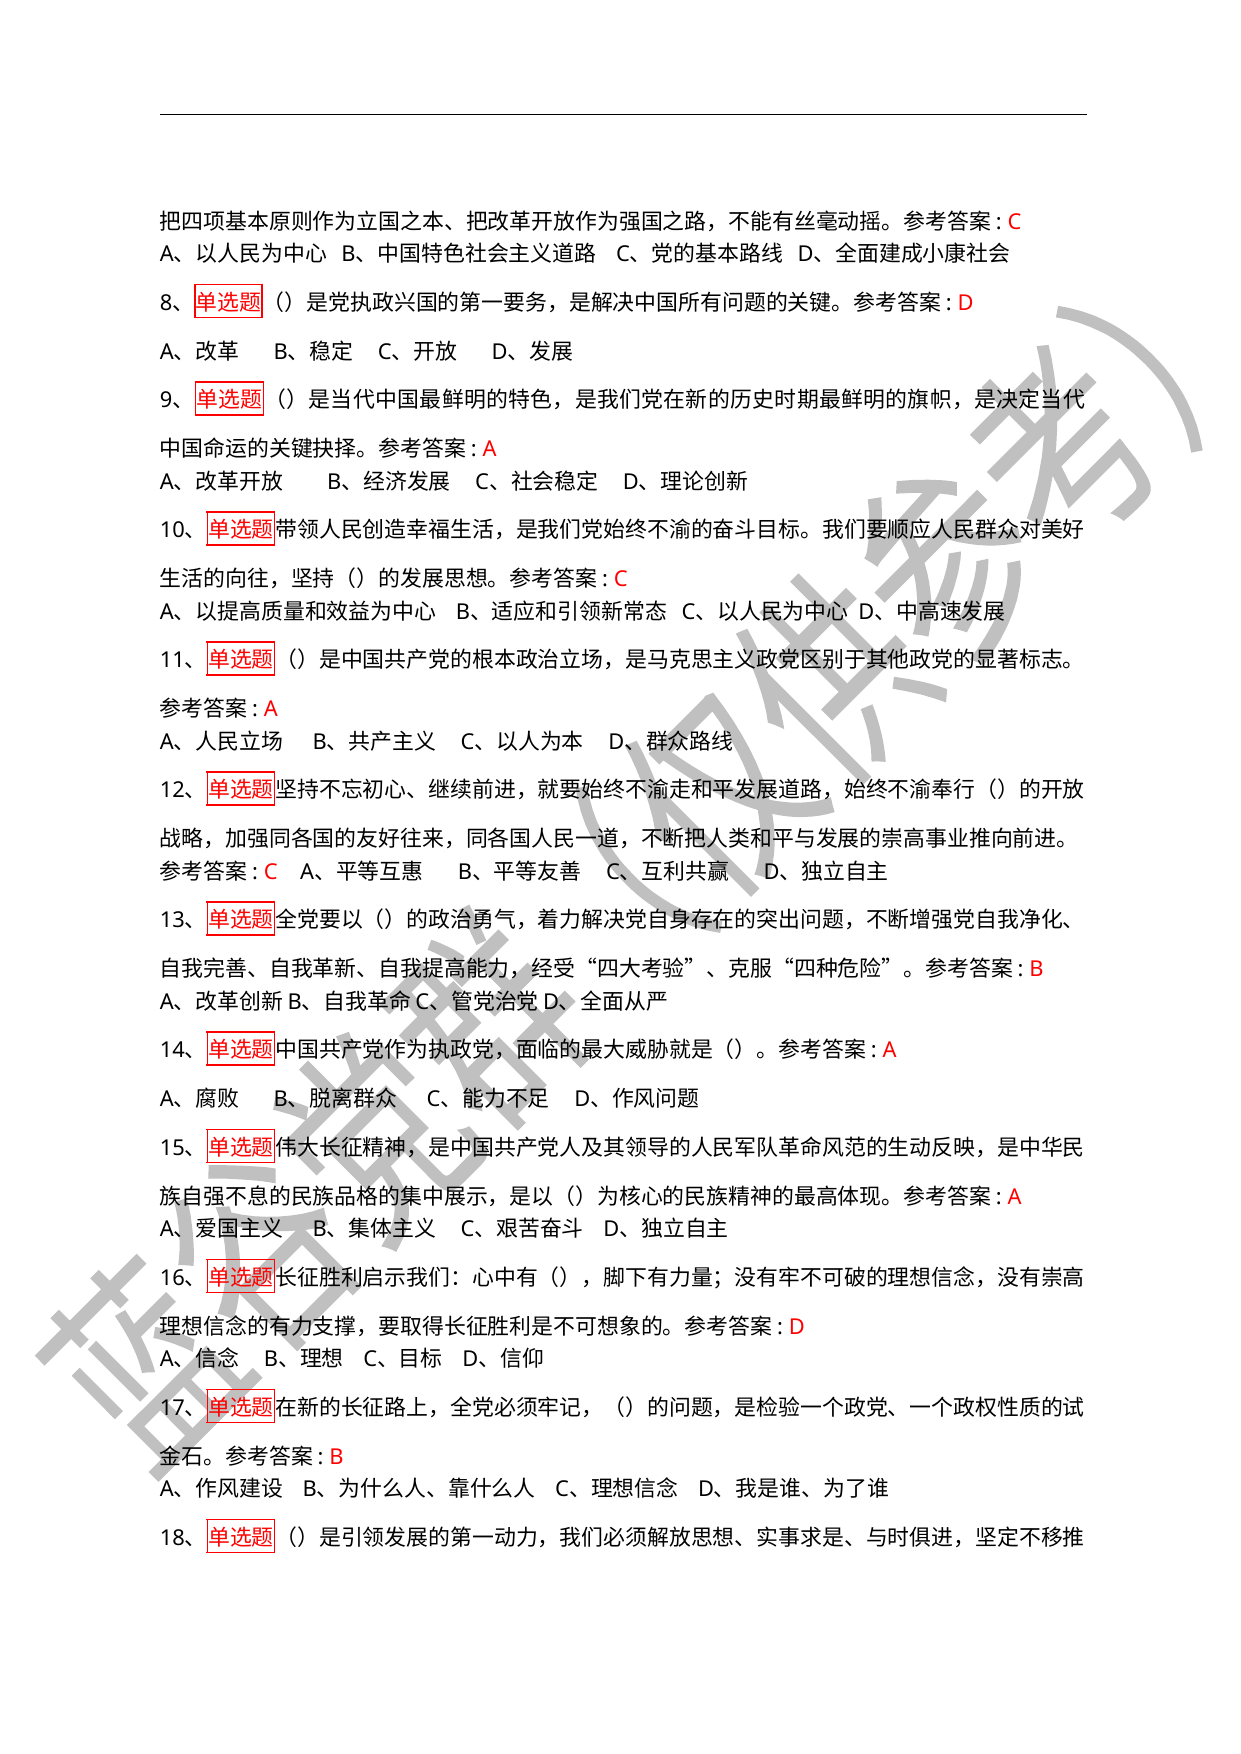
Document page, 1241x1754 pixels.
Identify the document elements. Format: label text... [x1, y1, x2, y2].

text A、以人民为中心 B、中国特色社会主义道路 C、党的基本路线 D、全面建成小康社会 [159, 236, 1087, 268]
text 11、单选题（）是中国共产党的根本政治立场，是马克思主义政党区别于其他政党的显著标志。 [159, 626, 1087, 691]
text A、人民立场 B、共产主义 C、以人为本 D、群众路线 [159, 723, 1087, 756]
text 8、单选题（）是党执政兴国的第一要务，是解决中国所有问题的关键。参考答案 : D [159, 268, 1087, 333]
text A、信念 B、理想 C、目标 D、信仰 [159, 1341, 1087, 1373]
text A、改革开放 B、经济发展 C、社会稳定 D、理论创新 [159, 463, 1087, 496]
text 14、单选题中国共产党作为执政党，面临的最大威胁就是（）。参考答案 : A [159, 1016, 1087, 1081]
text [159, 203, 1087, 236]
text 10、单选题带领人民创造幸福生活，是我们党始终不渝的奋斗目标。我们要顺应人民群众对美好生活的向往，坚持（）的发展思想。参考答案 : C [159, 496, 1087, 593]
text 15、单选题伟大长征精神，是中国共产党人及其领导的人民军队革命风范的生动反映，是中华民族自强不息的民族品格的集中展示，是以（）为核心的民族精神的最高体现。参考答案 : A [159, 1113, 1087, 1211]
text 参考答案 : A [159, 691, 1087, 723]
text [159, 1503, 1087, 1568]
text 17、单选题在新的长征路上，全党必须牢记，（）的问题，是检验一个政党、一个政权性质的试金石。参考答案 : B [159, 1373, 1087, 1471]
text A、腐败 B、脱离群众 C、能力不足 D、作风问题 [159, 1081, 1087, 1113]
text 参考答案 : C A、平等互惠 B、平等友善 C、互利共赢 D、独立自主 [159, 853, 1087, 886]
text A、以提高质量和效益为中心 B、适应和引领新常态 C、以人民为中心 D、中高速发展 [159, 593, 1087, 626]
text A、改革 B、稳定 C、开放 D、发展 [159, 333, 1087, 366]
text 9、单选题（）是当代中国最鲜明的特色，是我们党在新的历史时期最鲜明的旗帜，是决定当代中国命运的关键抉择。参考答案 : A [159, 366, 1087, 463]
text A、改革创新B、自我革命C、管党治党D、全面从严 [159, 983, 1087, 1016]
text 13、单选题全党要以（）的政治勇气，着力解决党自身存在的突出问题，不断增强党自我净化、自我完善、自我革新、自我提高能力，经受“四大考验”、克服“四种危险”。参考答案 : B [159, 886, 1087, 983]
text 12、单选题坚持不忘初心、继续前进，就要始终不渝走和平发展道路，始终不渝奉行（）的开放战略，加强同各国的友好往来，同各国人民一道，不断把人类和平与发展的崇高事业推向前进。 [159, 756, 1087, 853]
text 16、单选题长征胜利启示我们：心中有（），脚下有力量；没有牢不可破的理想信念，没有崇高理想信念的有力支撑，要取得长征胜利是不可想象的。参考答案 : D [159, 1243, 1087, 1341]
text A、作风建设 B、为什么人、靠什么人 C、理想信念 D、我是谁、为了谁 [159, 1471, 1087, 1503]
text A、爱国主义 B、集体主义 C、艰苦奋斗 D、独立自主 [159, 1211, 1087, 1243]
